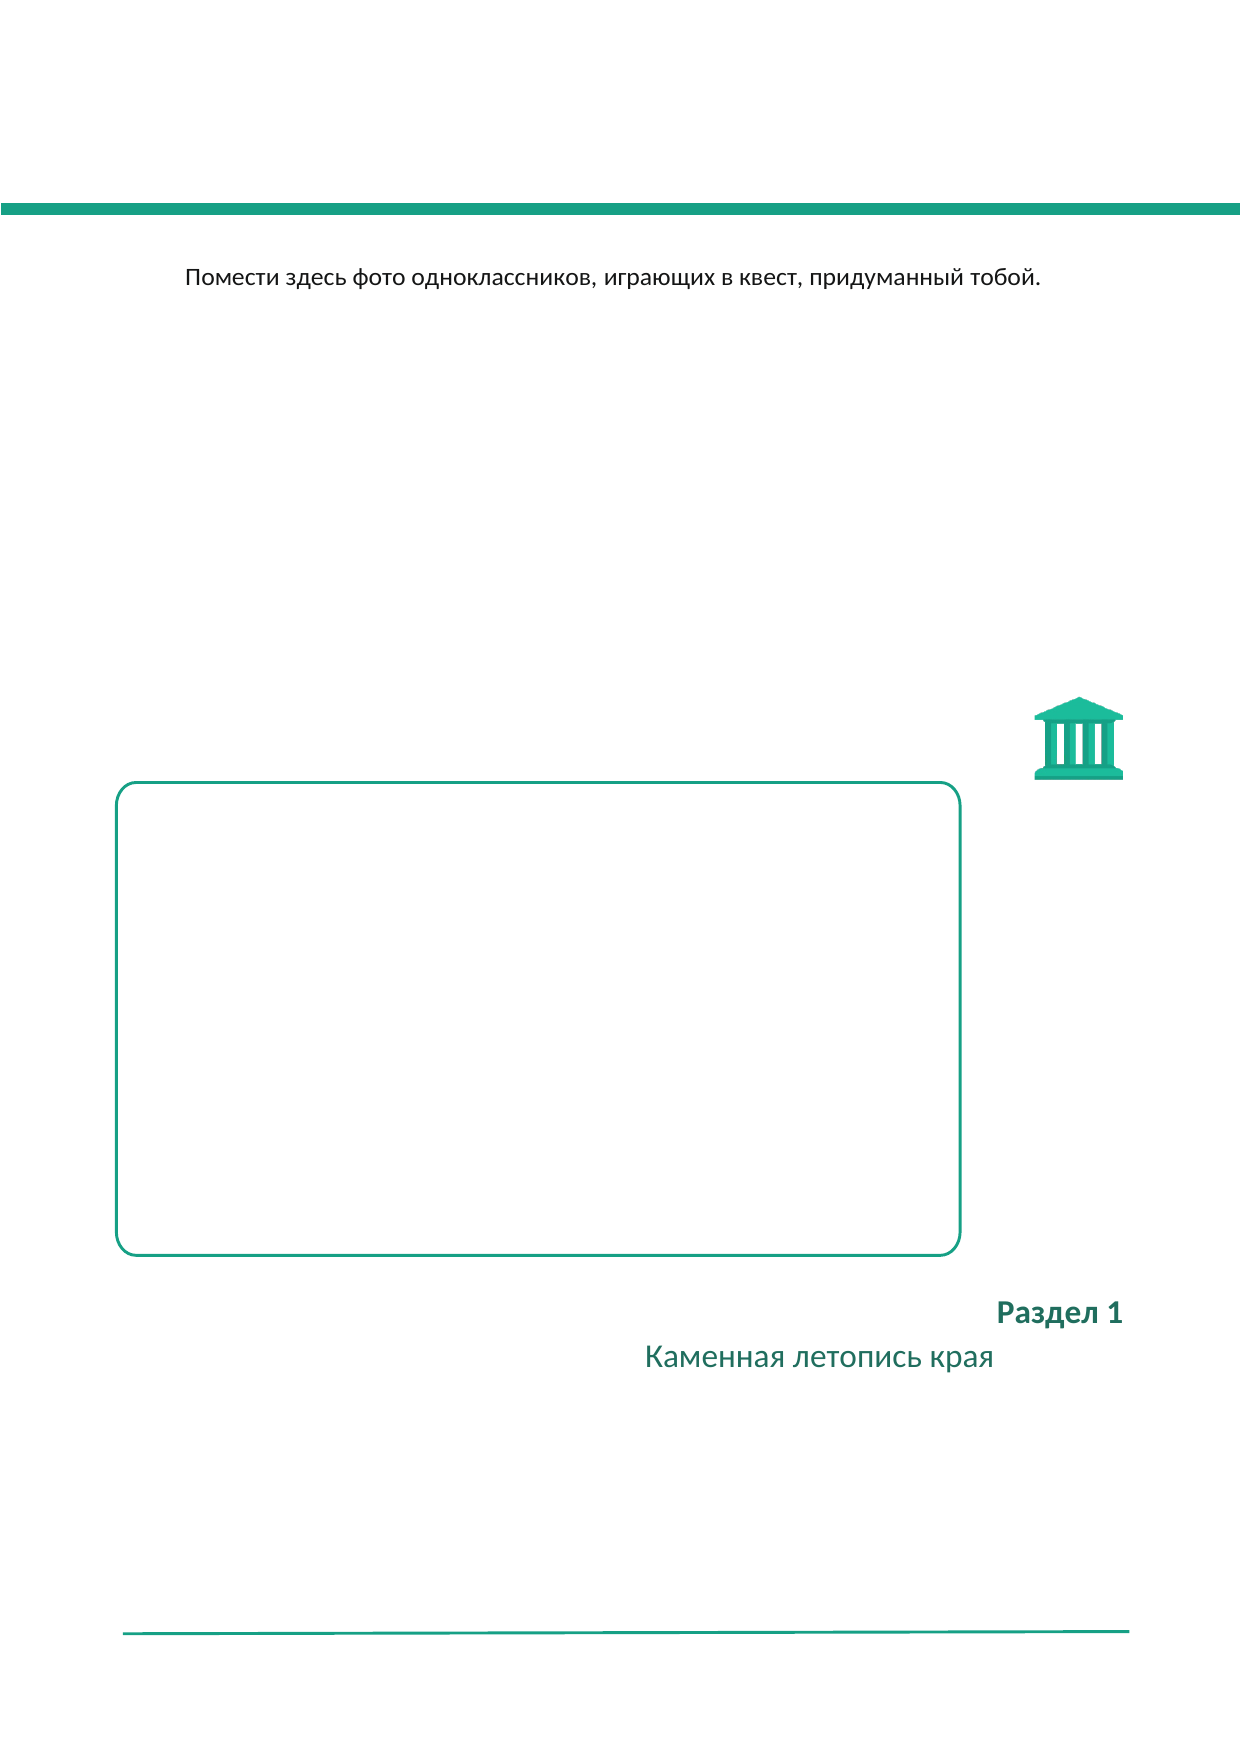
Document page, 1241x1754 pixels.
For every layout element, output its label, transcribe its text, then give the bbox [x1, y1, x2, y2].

picture [1034, 693, 1123, 783]
subtitle Раздел 1 [116, 1291, 1123, 1331]
text Каменная летопись края [645, 1334, 1123, 1375]
